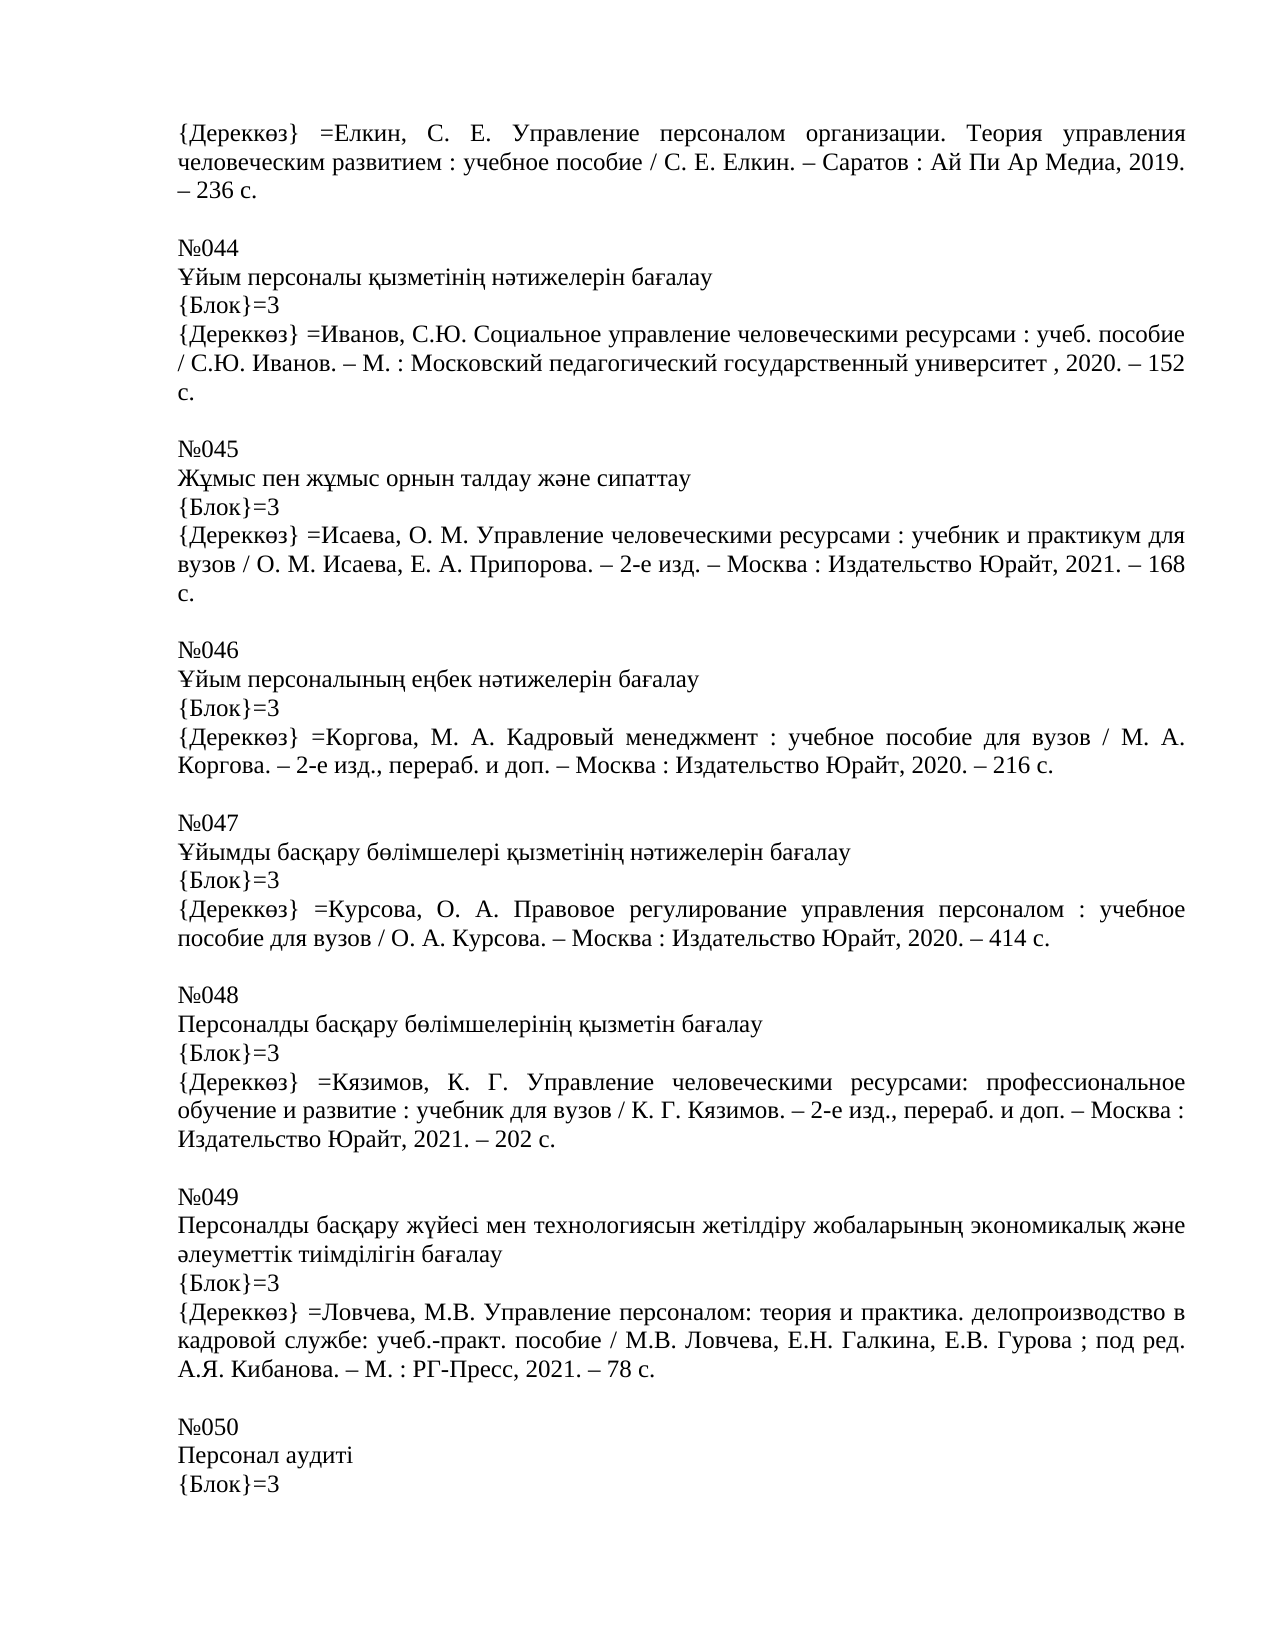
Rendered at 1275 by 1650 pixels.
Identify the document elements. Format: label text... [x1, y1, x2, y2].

text №046 [177, 636, 1186, 664]
text {Дереккөз} =Исаева, О. М. Управление человеческими ресурсами : учебник и практикум для вузов / О. М. Исаева, Е. А. Припорова. – 2-е изд. – Москва : Издательство Юрайт, 2021. – 168 с. [177, 521, 1186, 607]
text {Дереккөз} =Ловчева, М.В. Управление персоналом: теория и практика. делопроизводство в кадровой службе: учеб.-практ. пособие / М.В. Ловчева, Е.Н. Галкина, Е.В. Гурова ; под ред. А.Я. Кибанова. – М. : РГ-Пресс, 2021. – 78 с. [177, 1297, 1186, 1383]
text {Блок}=3 [177, 291, 1186, 319]
text Ұйымды басқару бөлімшелері қызметінің нәтижелерін бағалау [177, 837, 1186, 866]
text №050 [177, 1412, 1186, 1441]
text №045 [177, 434, 1186, 463]
text {Блок}=3 [177, 1268, 1186, 1297]
text Ұйым персоналы қызметінің нәтижелерін бағалау [177, 262, 1186, 291]
text №048 [177, 981, 1186, 1009]
text {Блок}=3 [177, 693, 1186, 722]
text {Дереккөз} =Коргова, М. А. Кадровый менеджмент : учебное пособие для вузов / М. А. Коргова. – 2-е изд., перераб. и доп. – Москва : Издательство Юрайт, 2020. – 216 с. [177, 722, 1186, 779]
text Персоналды басқару жүйесі мен технологиясын жетілдіру жобаларының экономикалық және әлеуметтік тиімділігін бағалау [177, 1211, 1186, 1268]
text Жұмыс пен жұмыс орнын талдау және сипаттау [177, 463, 1186, 492]
text Ұйым персоналының еңбек нәтижелерін бағалау [177, 664, 1186, 693]
text {Блок}=3 [177, 866, 1186, 894]
text {Дереккөз} =Елкин, С. Е. Управление персоналом организации. Теория управления человеческим развитием : учебное пособие / С. Е. Елкин. – Саратов : Ай Пи Ар Медиа, 2019. – 236 c. [177, 118, 1186, 204]
text {Блок}=3 [177, 1038, 1186, 1067]
text №044 [177, 233, 1186, 262]
text Персонал аудиті [177, 1441, 1186, 1469]
text Персоналды басқару бөлімшелерінің қызметін бағалау [177, 1009, 1186, 1038]
text {Блок}=3 [177, 492, 1186, 521]
text {Дереккөз} =Кязимов, К. Г. Управление человеческими ресурсами: профессиональное обучение и развитие : учебник для вузов / К. Г. Кязимов. – 2-е изд., перераб. и доп. – Москва : Издательство Юрайт, 2021. – 202 с. [177, 1067, 1186, 1153]
text {Дереккөз} =Иванов, С.Ю. Социальное управление человеческими ресурсами : учеб. пособие / С.Ю. Иванов. – М. : Московский педагогический государственный университет , 2020. – 152 с. [177, 319, 1186, 406]
text №047 [177, 808, 1186, 837]
text №049 [177, 1182, 1186, 1211]
text {Дереккөз} =Курсова, О. А. Правовое регулирование управления персоналом : учебное пособие для вузов / О. А. Курсова. – Москва : Издательство Юрайт, 2020. – 414 с. [177, 894, 1186, 952]
text {Блок}=3 [177, 1469, 1186, 1498]
